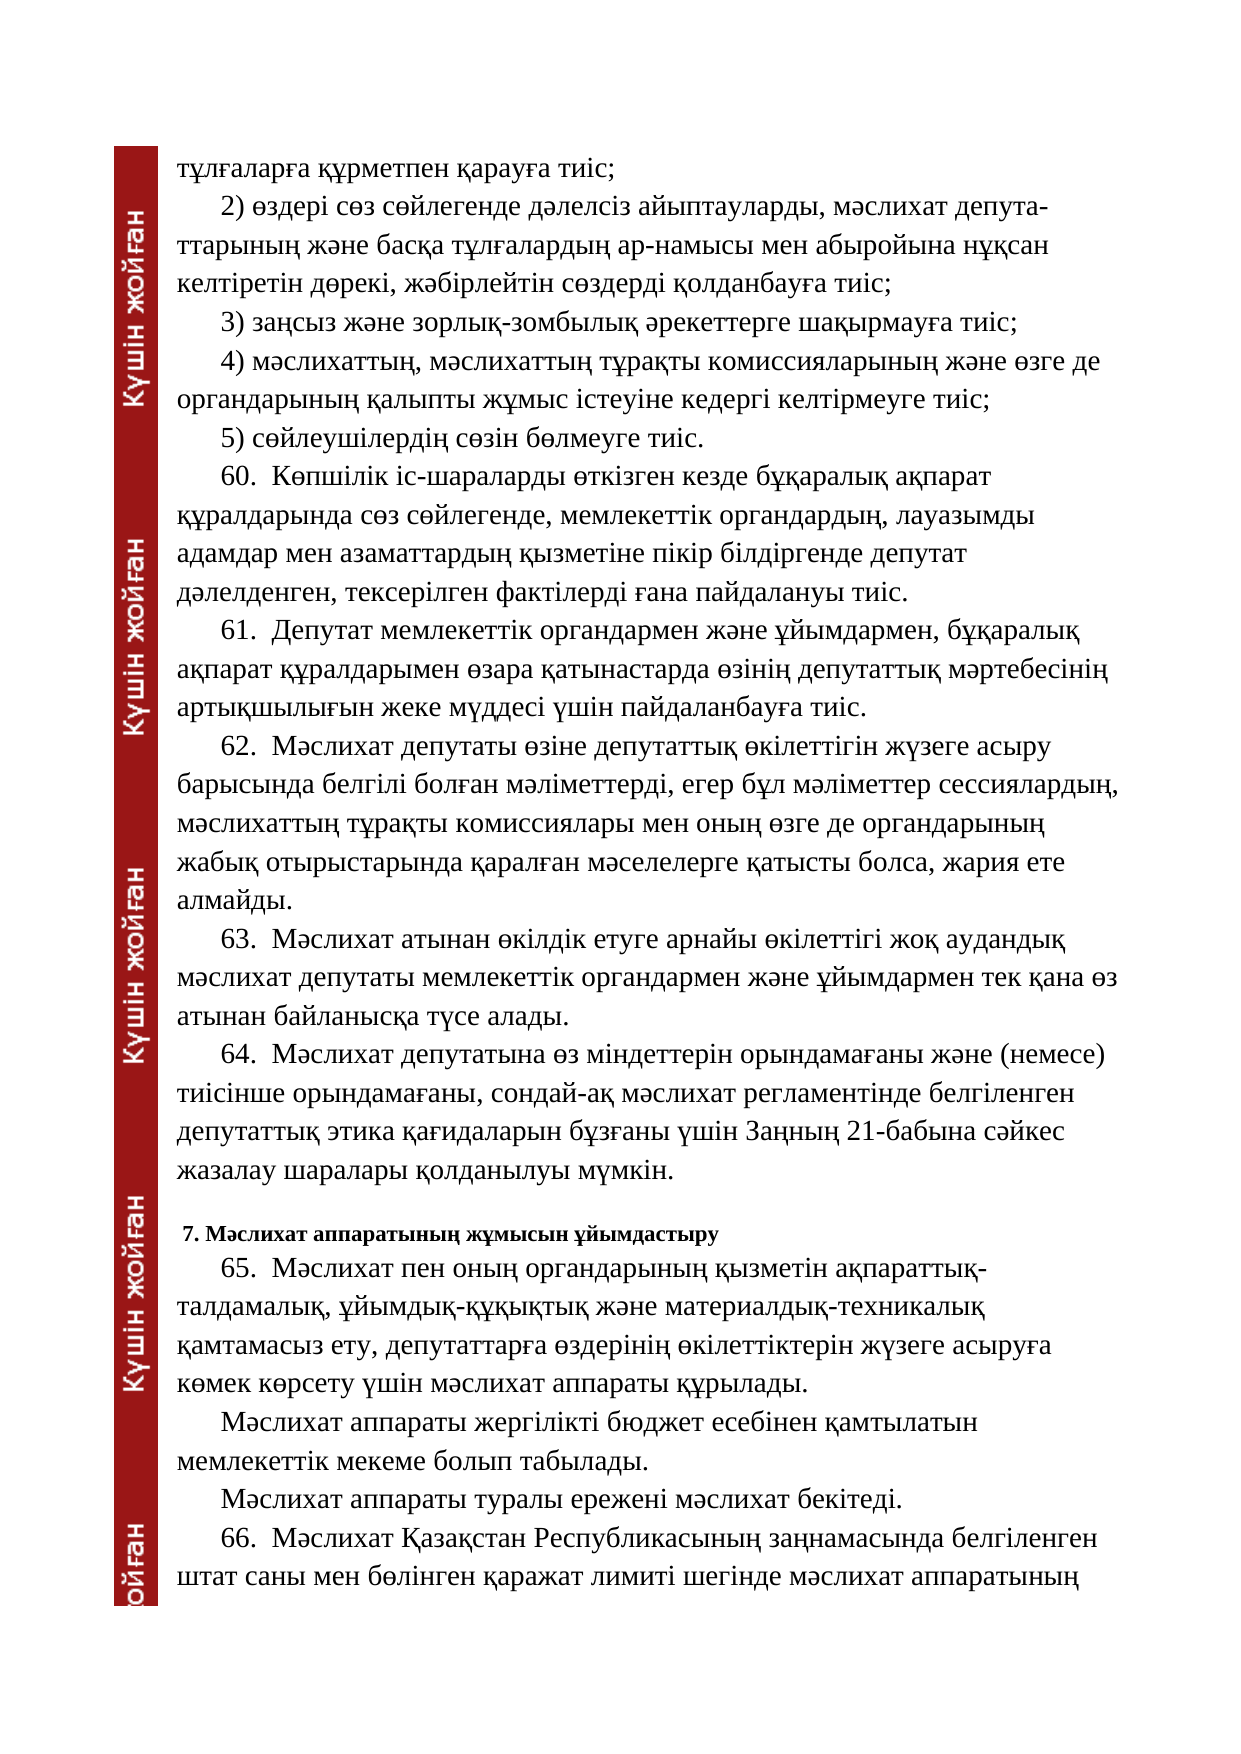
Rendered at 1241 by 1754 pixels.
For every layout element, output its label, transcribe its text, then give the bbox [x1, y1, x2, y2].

picture [114, 1246, 158, 1250]
picture [114, 1592, 158, 1606]
picture [114, 146, 158, 150]
text 7. Мәслихат аппаратының жұмысын ұйымдастыру [112, 1220, 1128, 1246]
picture [114, 1216, 158, 1220]
